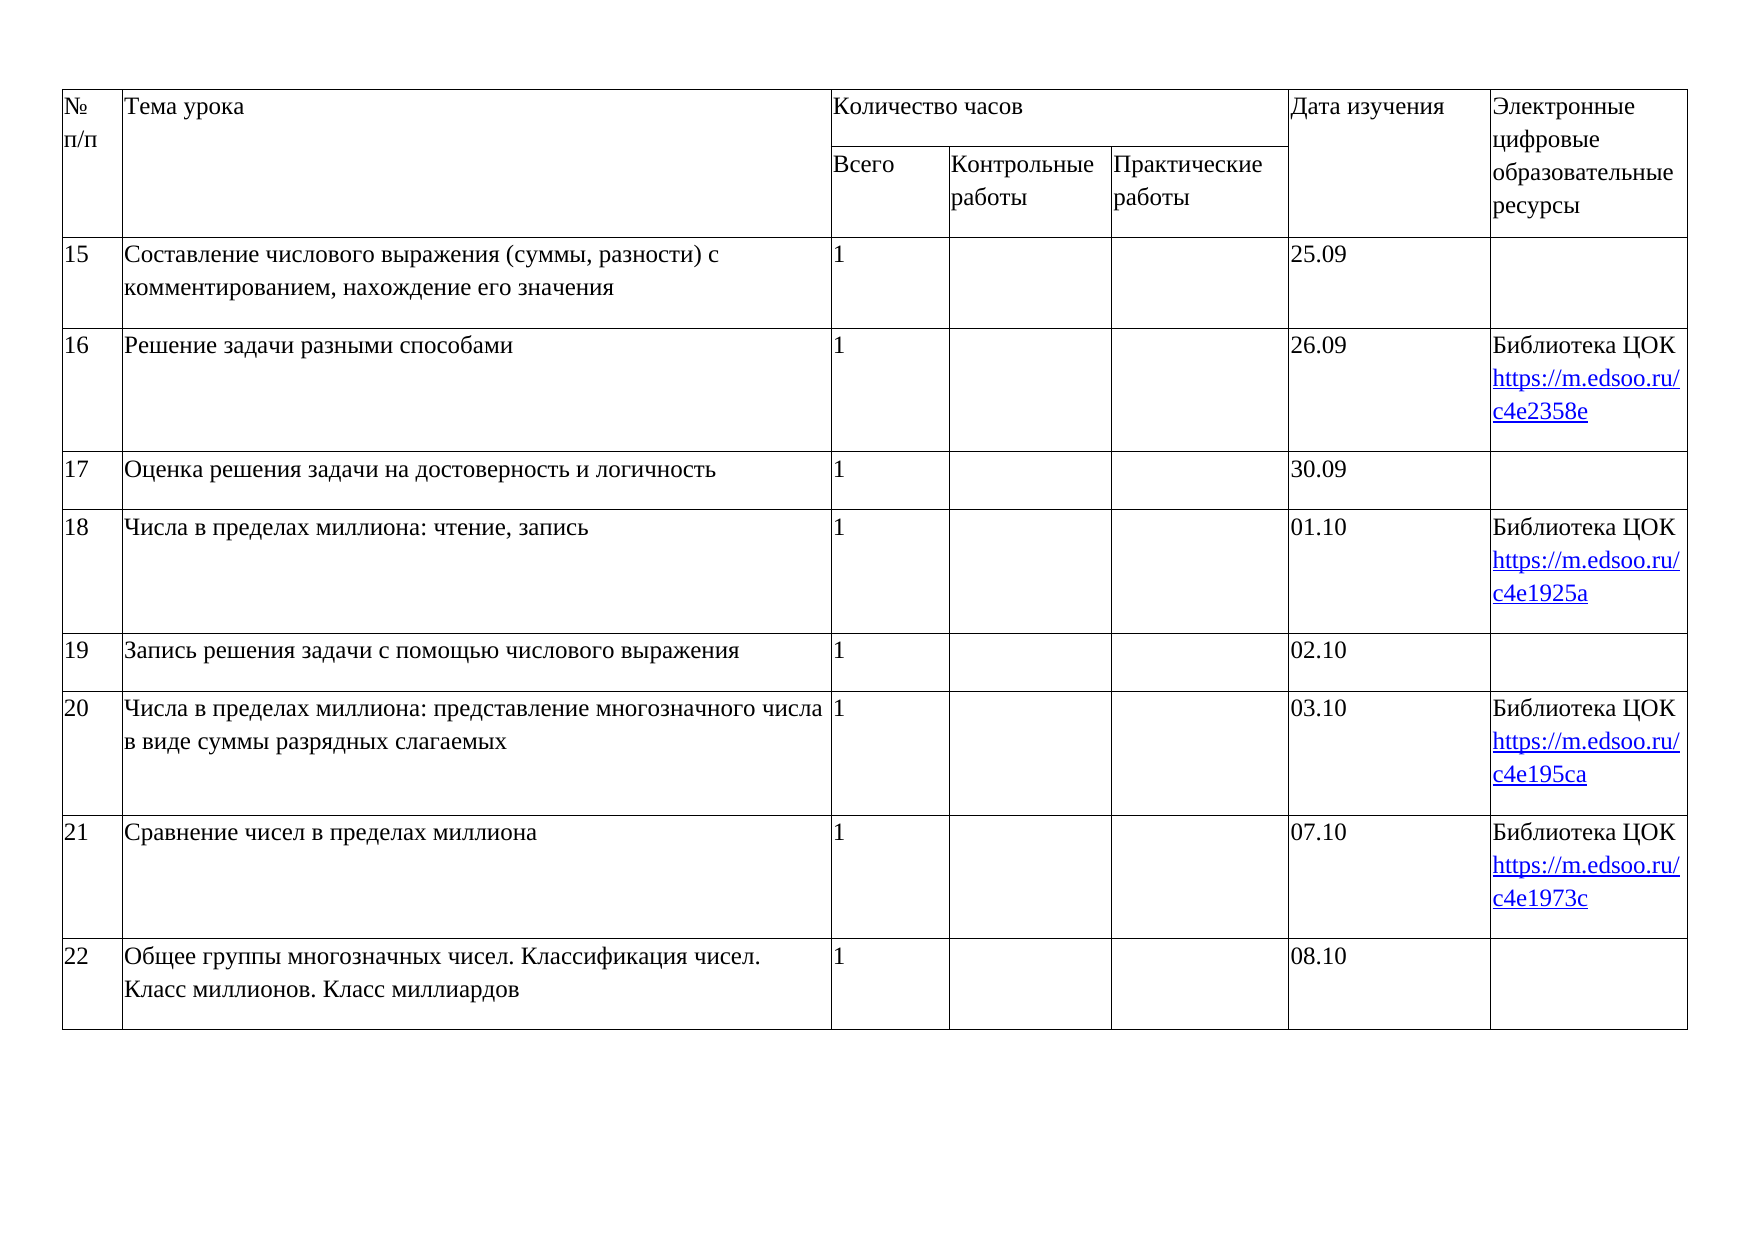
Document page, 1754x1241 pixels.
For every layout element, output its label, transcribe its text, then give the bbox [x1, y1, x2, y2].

table_cell [950, 816, 1111, 938]
table_cell [1112, 238, 1288, 327]
table_cell [950, 329, 1111, 451]
table_cell 07.10 [1289, 816, 1490, 938]
table_cell Библиотека ЦОК https://m.edsoo.ru/c4e1973c [1491, 816, 1687, 938]
table_cell [1112, 452, 1288, 509]
table_cell Практические работы [1112, 147, 1288, 237]
table_cell Контрольные работы [950, 147, 1111, 237]
table_cell 02.10 [1289, 634, 1490, 691]
table_header Электронные цифровые образовательные ресурсы [1491, 90, 1687, 237]
table_cell Библиотека ЦОК https://m.edsoo.ru/c4e1925a [1491, 510, 1687, 633]
table_cell 1 [832, 452, 949, 509]
table_cell [1491, 634, 1687, 691]
table_cell 25.09 [1289, 238, 1490, 327]
table_header Тема урока [123, 90, 831, 237]
table_cell [1112, 634, 1288, 691]
table_cell [1491, 939, 1687, 1029]
table_cell 22 [63, 939, 122, 1029]
table_cell [1112, 816, 1288, 938]
table_cell Составление числового выражения (суммы, разности) с комментированием, нахождение его значения [123, 238, 831, 327]
table_header Количество часов [832, 90, 1288, 146]
table_cell Решение задачи разными способами [123, 329, 831, 451]
table_cell [1112, 939, 1288, 1029]
table_cell 1 [832, 510, 949, 633]
table_cell 1 [832, 816, 949, 938]
table_cell [950, 634, 1111, 691]
table_cell Общее группы многозначных чисел. Классификация чисел. Класс миллионов. Класс миллиардов [123, 939, 831, 1029]
table_cell Числа в пределах миллиона: чтение, запись [123, 510, 831, 633]
table_cell Библиотека ЦОК https://m.edsoo.ru/c4e2358e [1491, 329, 1687, 451]
table_cell 16 [63, 329, 122, 451]
table_cell 08.10 [1289, 939, 1490, 1029]
table_cell 1 [832, 939, 949, 1029]
table_cell [1491, 452, 1687, 509]
table_cell 1 [832, 238, 949, 327]
table_cell 30.09 [1289, 452, 1490, 509]
table_cell 26.09 [1289, 329, 1490, 451]
table_cell [1491, 238, 1687, 327]
table_cell 03.10 [1289, 692, 1490, 814]
table_header № п/п [63, 90, 122, 237]
table_cell 1 [832, 692, 949, 814]
table_cell [1112, 510, 1288, 633]
table_cell [950, 692, 1111, 814]
table_cell Запись решения задачи с помощью числового выражения [123, 634, 831, 691]
table_cell [950, 510, 1111, 633]
table_cell Всего [832, 147, 949, 237]
table_cell Сравнение чисел в пределах миллиона [123, 816, 831, 938]
table_cell [950, 939, 1111, 1029]
table_cell [1112, 329, 1288, 451]
table_cell 19 [63, 634, 122, 691]
table_cell 1 [832, 329, 949, 451]
table_cell 01.10 [1289, 510, 1490, 633]
table_cell 20 [63, 692, 122, 814]
table_cell 17 [63, 452, 122, 509]
table_cell [950, 452, 1111, 509]
table_cell 18 [63, 510, 122, 633]
table_cell Библиотека ЦОК https://m.edsoo.ru/c4e195ca [1491, 692, 1687, 814]
table_header Дата изучения [1289, 90, 1490, 237]
table_cell [1112, 692, 1288, 814]
table_cell Числа в пределах миллиона: представление многозначного числа в виде суммы разрядных слагаемых [123, 692, 831, 814]
table_cell [950, 238, 1111, 327]
table_cell 15 [63, 238, 122, 327]
table_cell 21 [63, 816, 122, 938]
table_cell Оценка решения задачи на достоверность и логичность [123, 452, 831, 509]
table_cell 1 [832, 634, 949, 691]
